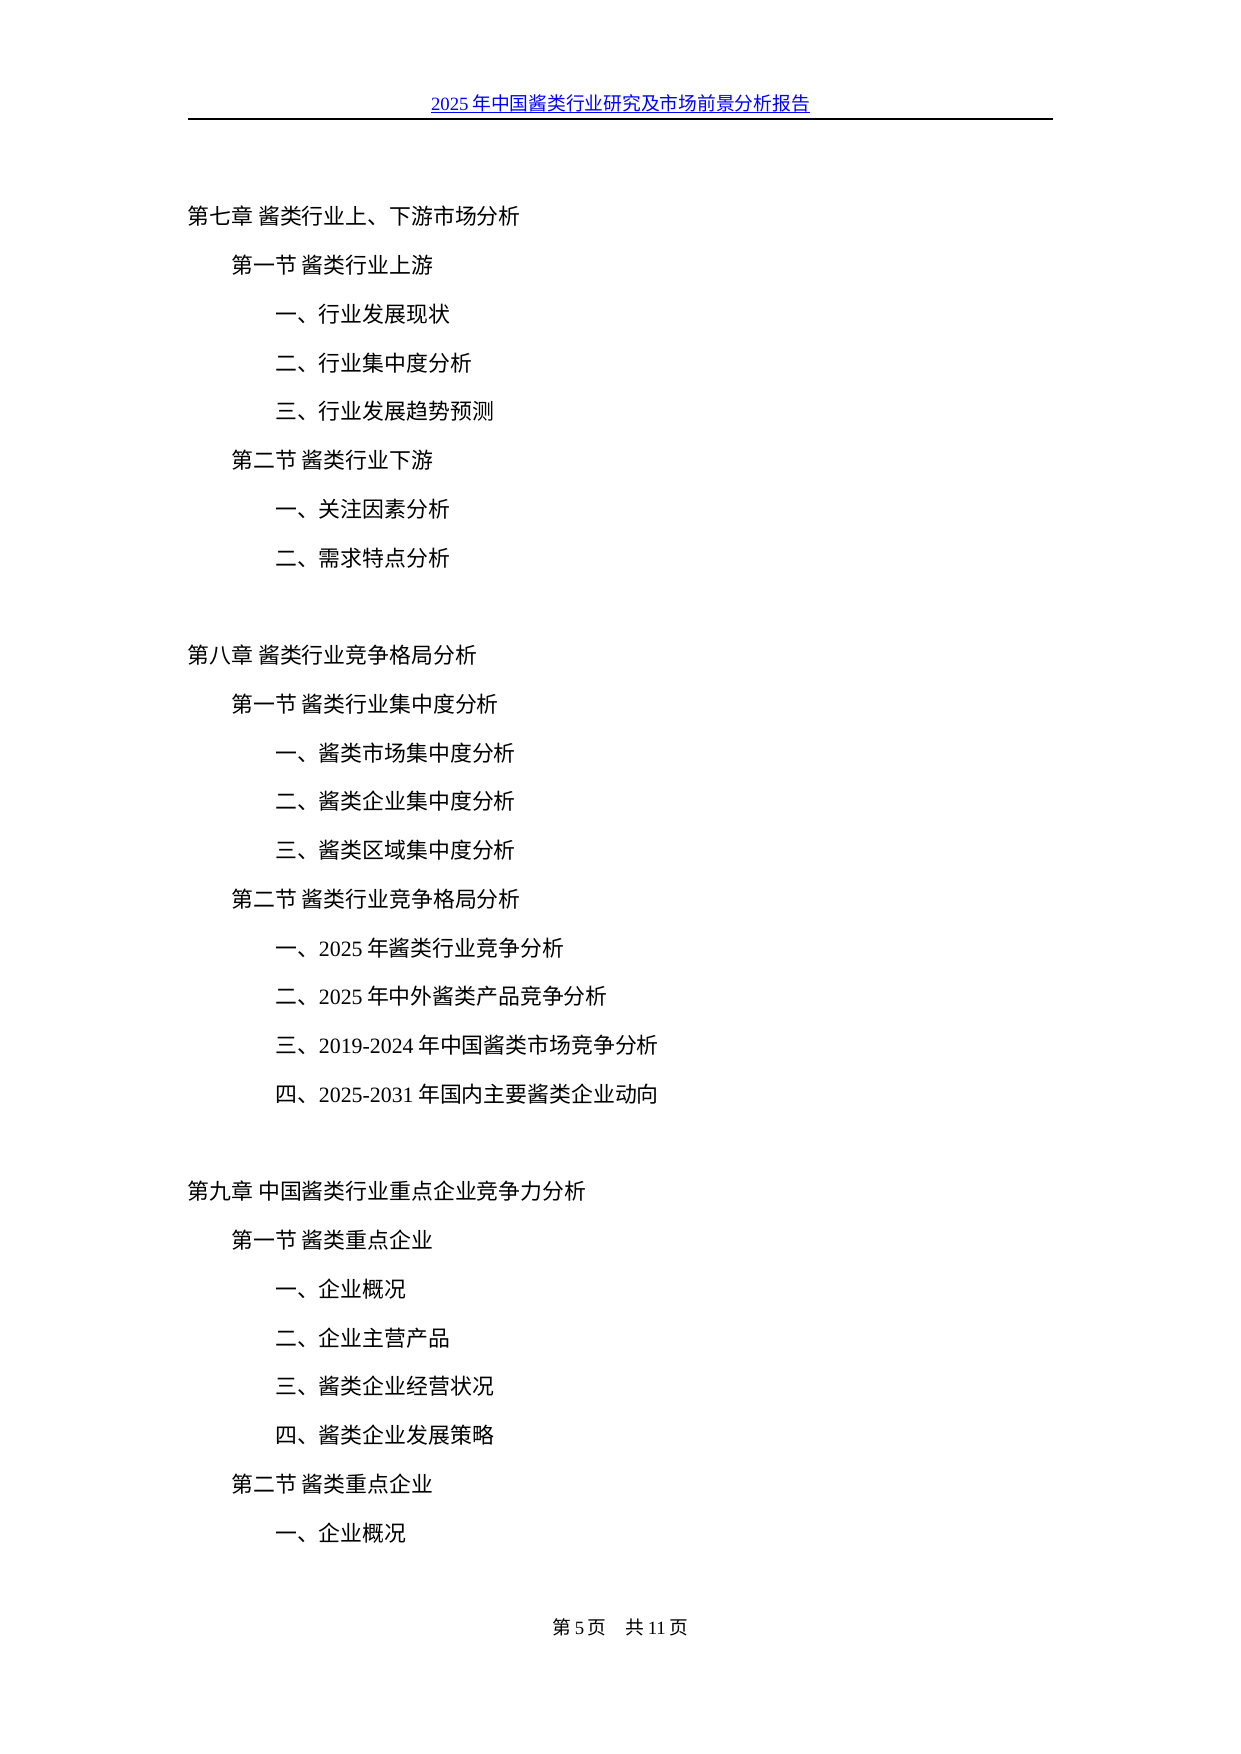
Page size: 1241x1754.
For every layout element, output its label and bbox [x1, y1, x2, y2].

text [187, 150, 1053, 1548]
